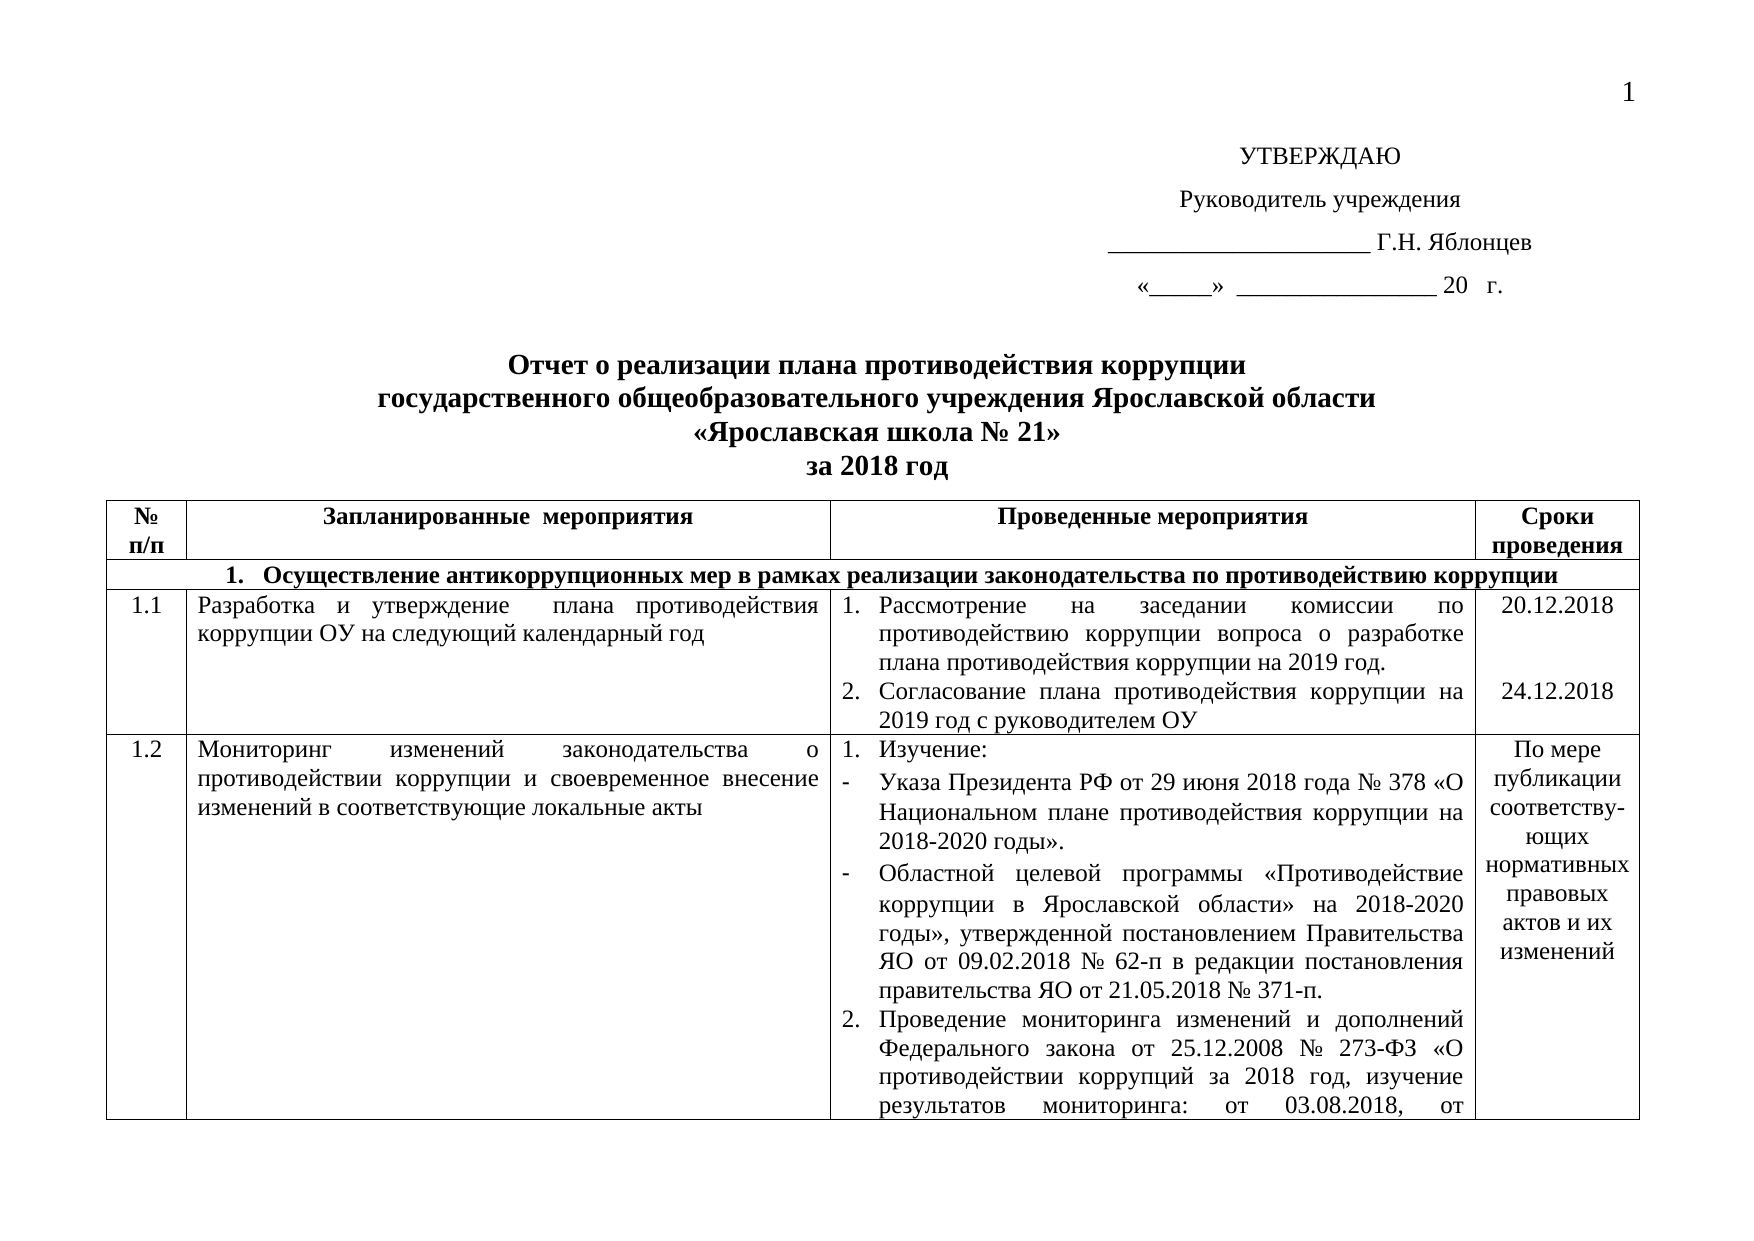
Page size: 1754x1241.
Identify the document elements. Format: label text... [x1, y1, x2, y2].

text Отчет о реализации плана противодействия коррупции государственного общеобразовательного учреждения Ярославской области [118, 347, 1636, 414]
table_cell 1.2 [107, 735, 186, 1119]
table_cell Рассмотрение на заседании комиссии по противодействию коррупции вопроса о разработке плана противодействия коррупции на 2019 год. Согласование плана противодействия коррупции на 2019 год с руководителем ОУ [831, 590, 1475, 733]
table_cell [187, 735, 830, 1119]
table_cell Осуществление антикоррупционных мер в рамках реализации законодательства по противодействию коррупции [107, 560, 1639, 589]
text «Ярославская школа № 21» [118, 414, 1636, 448]
table_header Сроки проведения [1476, 501, 1639, 559]
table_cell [1476, 735, 1639, 1119]
table_cell 20.12.2018 24.12.2018 [1476, 590, 1639, 733]
text Руководитель учреждения [1004, 184, 1636, 213]
table_cell 1.1 [107, 590, 186, 733]
text за 2018 год [118, 448, 1636, 481]
text УТВЕРЖДАЮ [1004, 141, 1636, 170]
table_cell Разработка и утверждение плана противодействия коррупции ОУ на следующий календарный год [187, 590, 830, 733]
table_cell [831, 735, 1475, 1119]
table_header Проведенные мероприятия [831, 501, 1475, 559]
table_header № п/п [107, 501, 186, 559]
text _____________________ Г.Н. Яблонцев [1004, 227, 1636, 256]
table_header Запланированные мероприятия [187, 501, 830, 559]
text «_____» ________________ 20 г. [1004, 270, 1636, 299]
